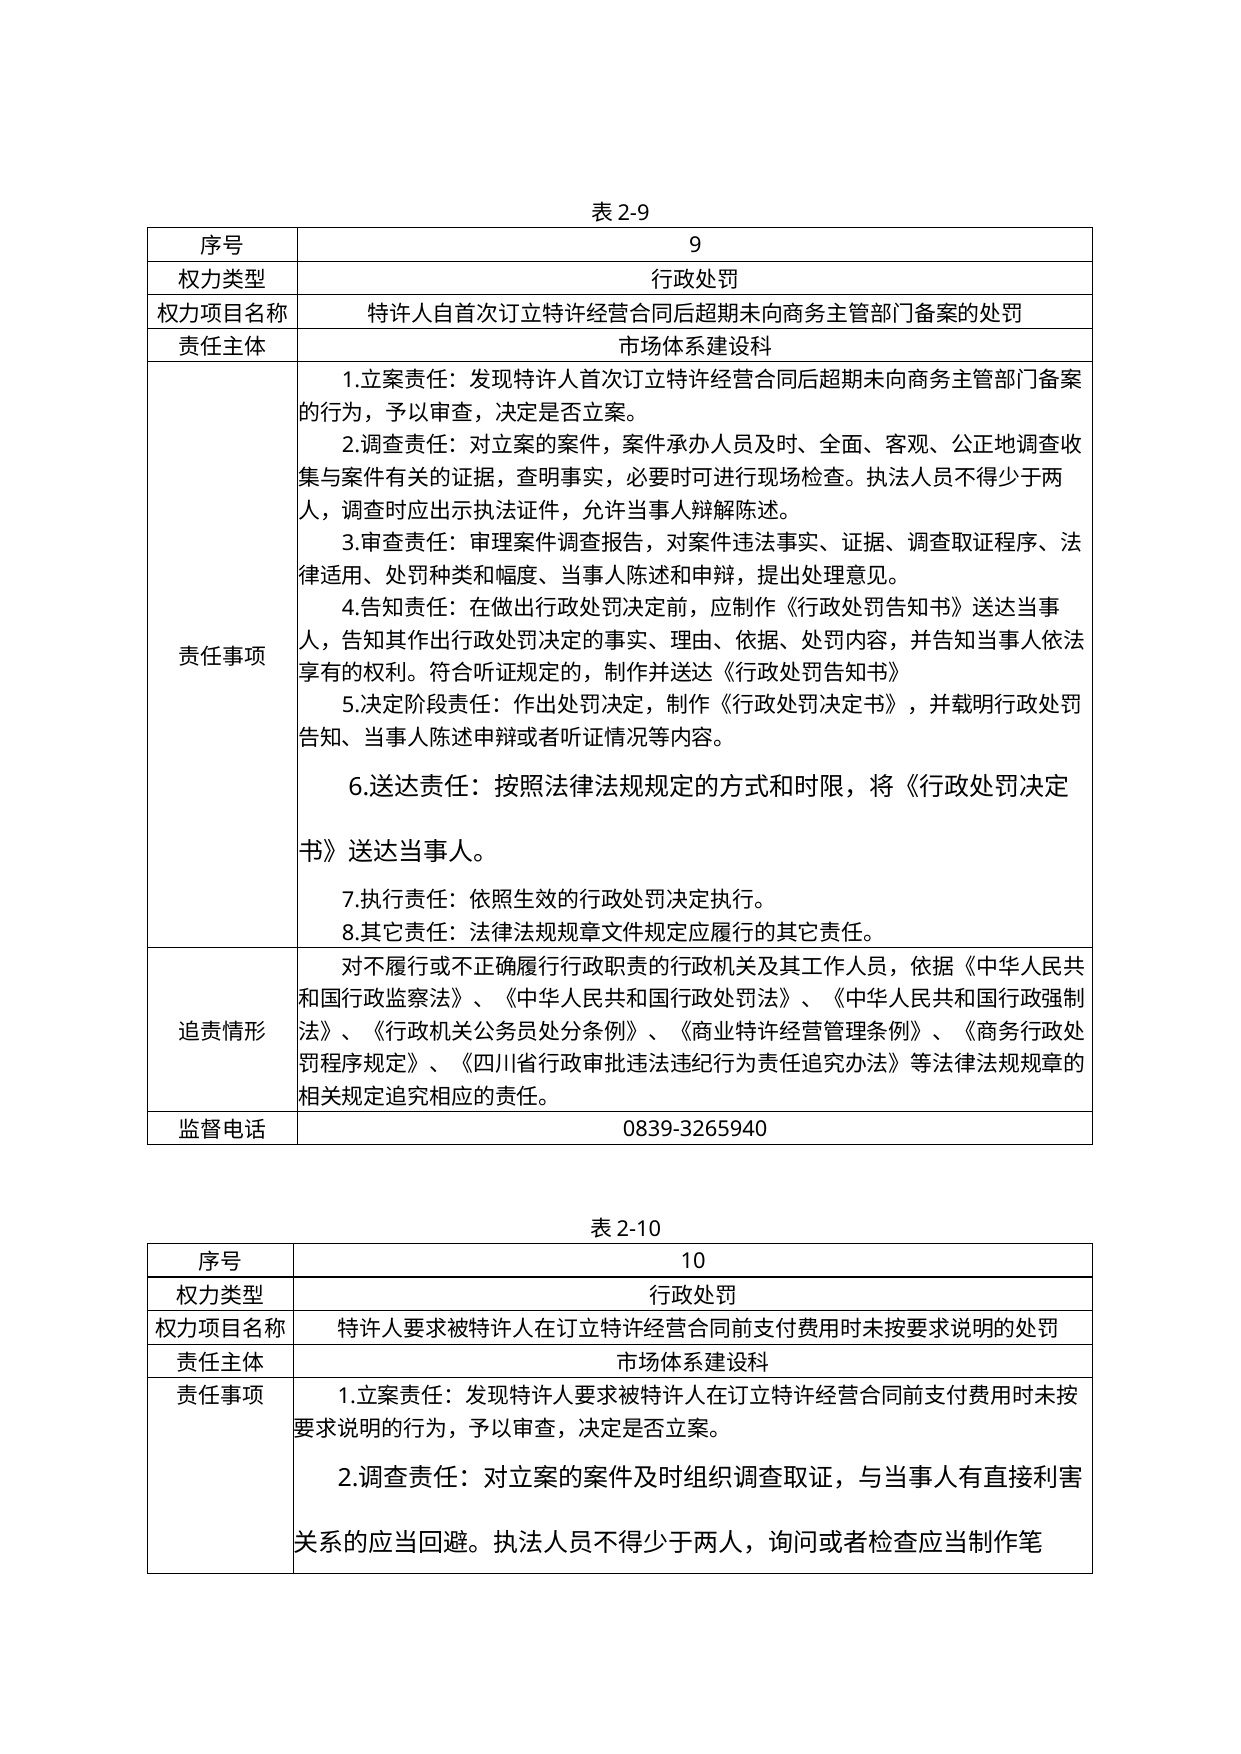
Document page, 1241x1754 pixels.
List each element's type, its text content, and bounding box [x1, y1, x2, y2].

table_cell 行政处罚 [294, 1278, 1092, 1310]
table_cell 特许人要求被特许人在订立特许经营合同前支付费用时未按要求说明的处罚 [294, 1311, 1092, 1343]
table_cell 1.立案责任：发现特许人首次订立特许经营合同后超期未向商务主管部门备案的行为，予以审查，决定是否立案。 2.调查责任：对立案的案件，案件承办人员及时、全面、客观、公正地调查收集与案件有关的证据，查明事实，必要时可进行现场检查。执法人员不得少于两人，调查时应出示执法证件，允许当事人辩解陈述。 3.审查责任：审理案件调查报告，对案件违法事实、证据、调查取证程序、法律适用、处罚种类和幅度、当事人陈述和申辩，提出处理意见。 4.告知责任：在做出行政处罚决定前，应制作《行政处罚告知书》送达当事人，告知其作出行政处罚决定的事实、理由、依据、处罚内容，并告知当事人依法享有的权利。符合听证规定的，制作并送达《行政处罚告知书》 5.决定阶段责任：作出处罚决定，制作《行政处罚决定书》，并载明行政处罚告知、当事人陈述申辩或者听证情况等内容。 6.送达责任：按照法律法规规定的方式和时限，将《行政处罚决定书》送达当事人。 7.执行责任：依照生效的行政处罚决定执行。 8.其它责任：法律法规规章文件规定应履行的其它责任。 [298, 362, 1092, 947]
table_cell 责任主体 [148, 1345, 293, 1377]
table_cell 权力类型 [148, 262, 297, 294]
table_cell 特许人自首次订立特许经营合同后超期未向商务主管部门备案的处罚 [298, 295, 1092, 328]
table_header 序号 [148, 1244, 293, 1276]
table_cell 权力类型 [148, 1278, 293, 1310]
table_header 序号 [148, 228, 297, 261]
table_cell 行政处罚 [298, 262, 1092, 294]
table_cell 责任主体 [148, 329, 297, 361]
table_cell 监督电话 [148, 1112, 297, 1144]
table_cell 权力项目名称 [148, 1311, 293, 1343]
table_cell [294, 1378, 1092, 1573]
table_cell 责任事项 [148, 362, 297, 947]
table_header 10 [294, 1244, 1092, 1276]
table_cell 权力项目名称 [148, 295, 297, 328]
table_header 9 [298, 228, 1092, 261]
table_cell 市场体系建设科 [298, 329, 1092, 361]
table_cell 追责情形 [148, 948, 297, 1111]
table_cell 市场体系建设科 [294, 1345, 1092, 1377]
text 表2-9 [187, 194, 1053, 227]
text 表2-10 [187, 1210, 1053, 1243]
table_cell 责任事项 [148, 1378, 293, 1573]
